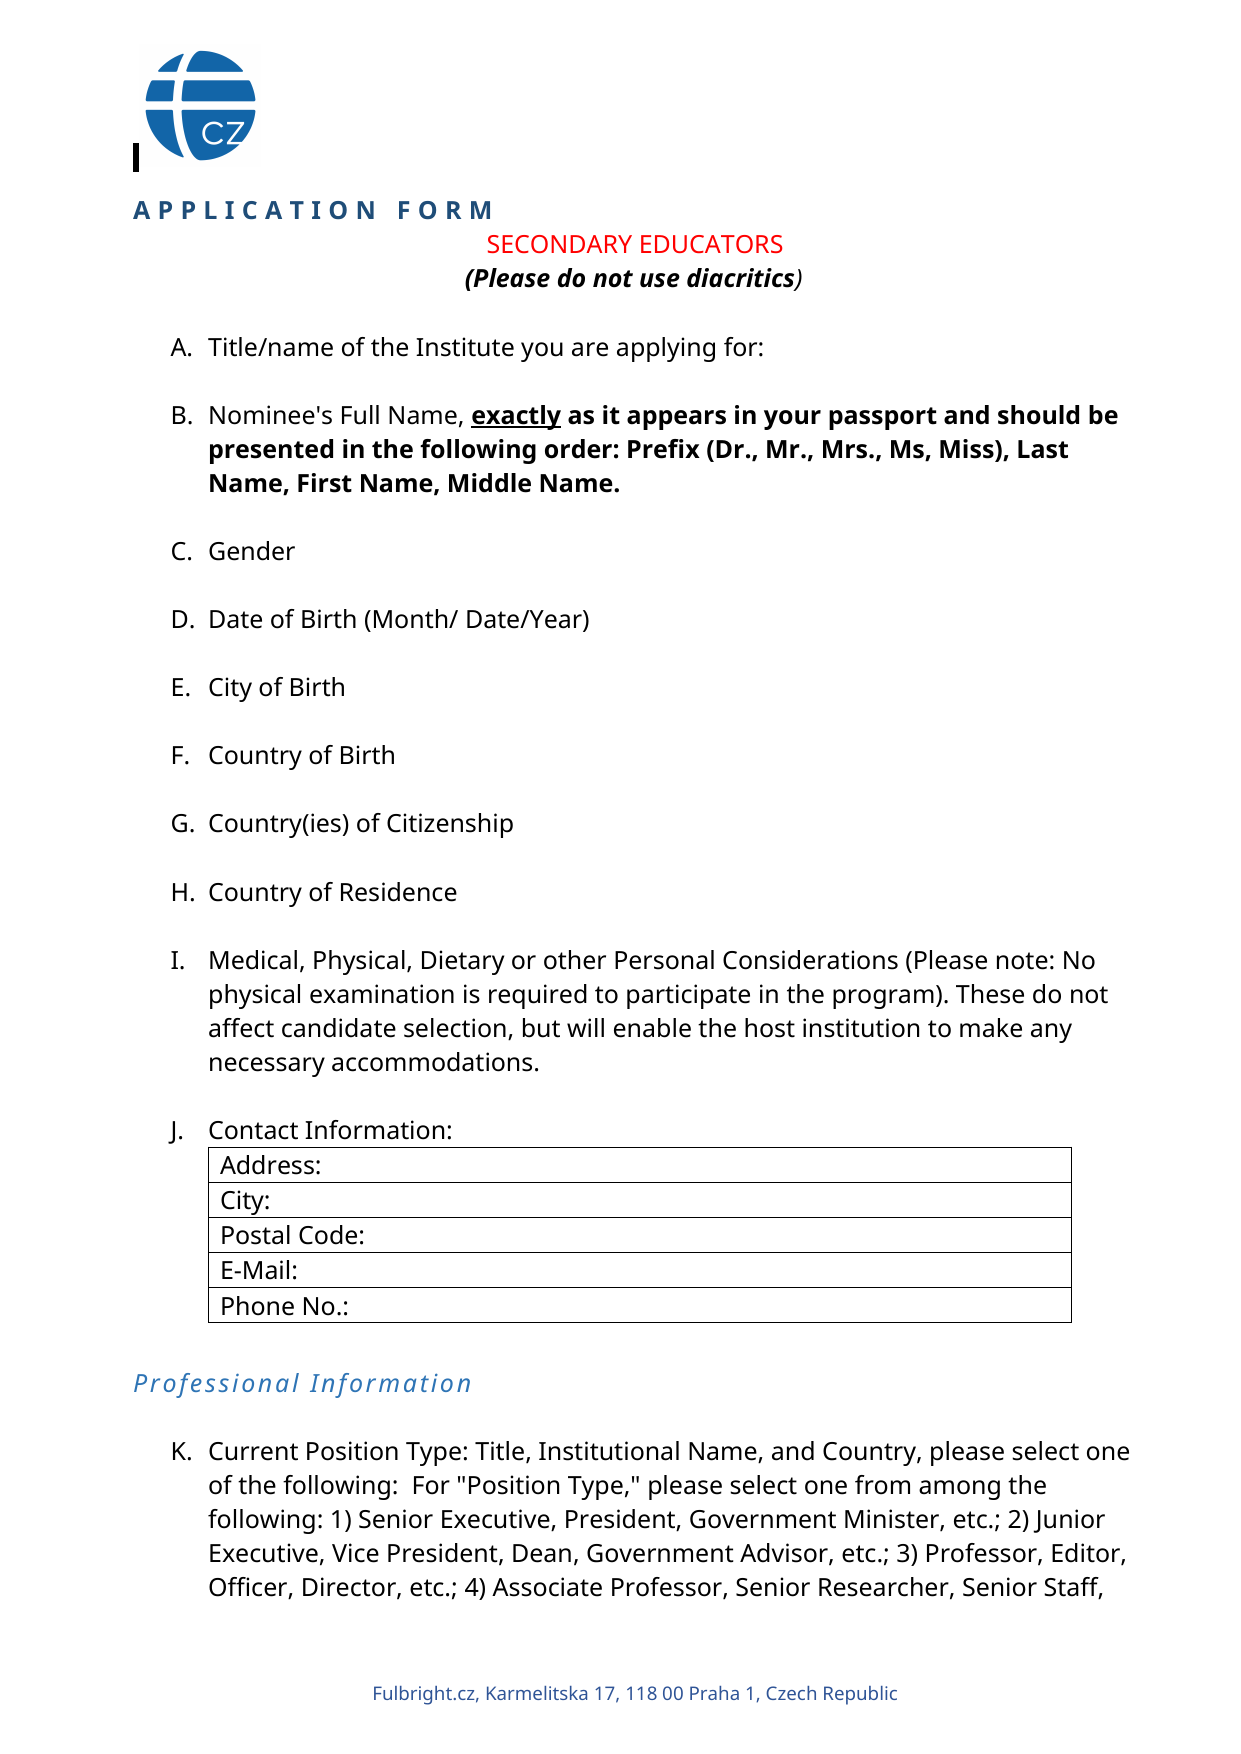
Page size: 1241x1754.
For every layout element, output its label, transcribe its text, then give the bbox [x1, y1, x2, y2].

list Country(ies) of Citizenship [170, 806, 1137, 840]
list Title/name of the Institute you are applying for: [170, 329, 1137, 363]
list Nominee's Full Name, exactly as it appears in your passport and should be presented in the following order: Prefix (Dr., Mr., Mrs., Ms, Miss), Last Name, First Name, Middle Name. [170, 397, 1137, 499]
list Contact Information: [170, 1113, 1137, 1147]
list Country of Birth [170, 738, 1137, 772]
list City of Birth [170, 670, 1137, 704]
list Country of Residence [170, 874, 1137, 908]
list Date of Birth (Month/ Date/Year) [170, 602, 1137, 636]
list Gender [170, 533, 1137, 568]
list Medical, Physical, Dietary or other Personal Considerations (Please note: No physical examination is required to participate in the program). These do not affect candidate selection, but will enable the host institution to make any necessary accommodations. [170, 942, 1137, 1078]
subtitle APPLICATION FORM [133, 193, 1137, 227]
table_header Address: [209, 1148, 1071, 1182]
subtitle Professional Information [133, 1366, 1137, 1400]
picture [139, 44, 262, 167]
text SECONDARY EDUCATORS [133, 227, 1137, 261]
table_cell Phone No.: [209, 1288, 1071, 1322]
table_cell City: [209, 1183, 1071, 1217]
table_cell E-Mail: [209, 1253, 1071, 1287]
text (Please do not use diacritics) [133, 261, 1137, 295]
table_cell Postal Code: [209, 1218, 1071, 1252]
